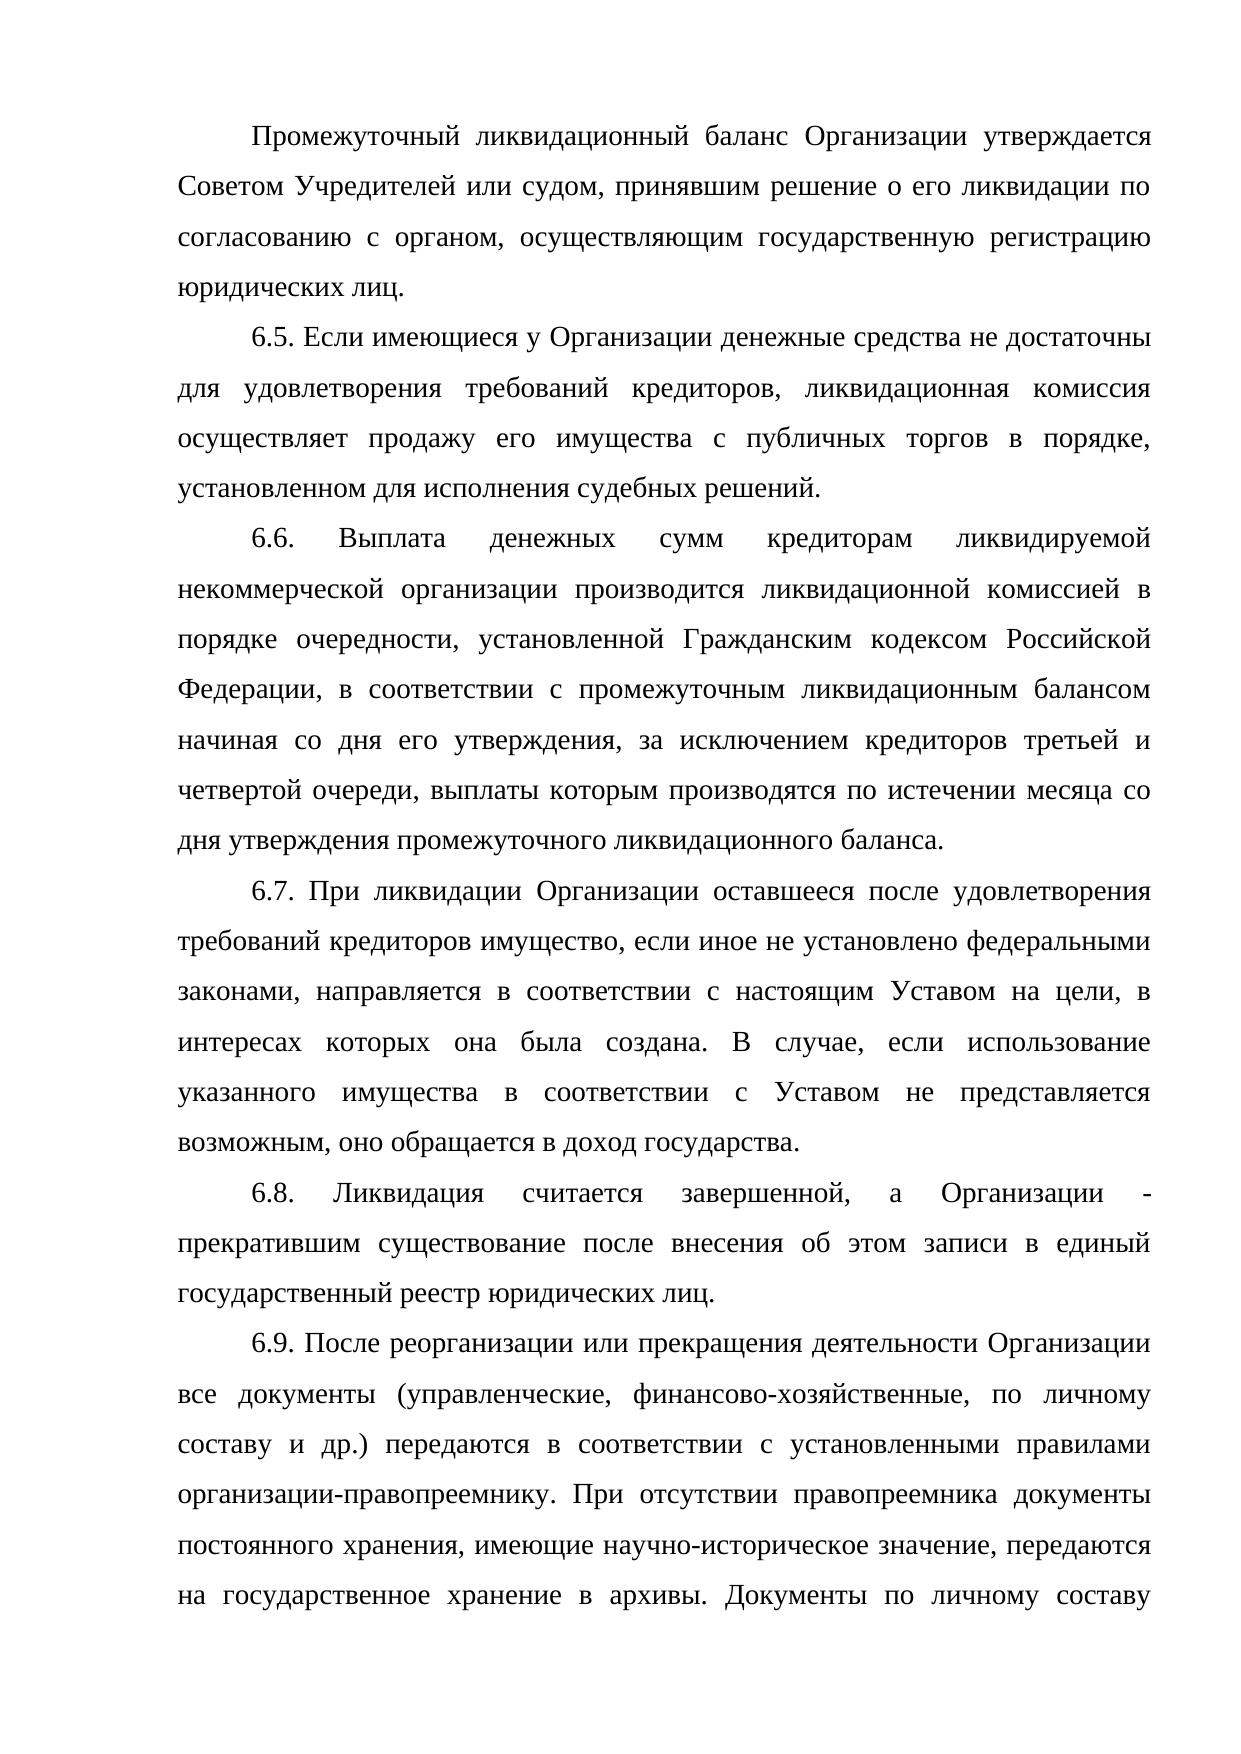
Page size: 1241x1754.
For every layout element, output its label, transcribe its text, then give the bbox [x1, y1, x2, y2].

text 6.6. Выплата денежных сумм кредиторам ликвидируемой некоммерческой организации производится ликвидационной комиссией в порядке очередности, установленной Гражданским кодексом Российской Федерации, в соответствии с промежуточным ликвидационным балансом начиная со дня его утверждения, за исключением кредиторов третьей и четвертой очереди, выплаты которым производятся по истечении месяца со дня утверждения промежуточного ликвидационного баланса. [177, 521, 1152, 856]
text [177, 1326, 1152, 1611]
text 6.8. Ликвидация считается завершенной, а Организации - прекратившим существование после внесения об этом записи в единый государственный реестр юридических лиц. [177, 1175, 1152, 1309]
text Промежуточный ликвидационный баланс Организации утверждается Советом Учредителей или судом, принявшим решение о его ликвидации по согласованию с органом, осуществляющим государственную регистрацию юридических лиц. [177, 118, 1152, 303]
text 6.5. Если имеющиеся у Организации денежные средства не достаточны для удовлетворения требований кредиторов, ликвидационная комиссия осуществляет продажу его имущества с публичных торгов в порядке, установленном для исполнения судебных решений. [177, 319, 1152, 504]
text 6.7. При ликвидации Организации оставшееся после удовлетворения требований кредиторов имущество, если иное не установлено федеральными законами, направляется в соответствии с настоящим Уставом на цели, в интересах которых она была создана. В случае, если использование указанного имущества в соответствии с Уставом не представляется возможным, оно обращается в доход государства. [177, 873, 1152, 1158]
